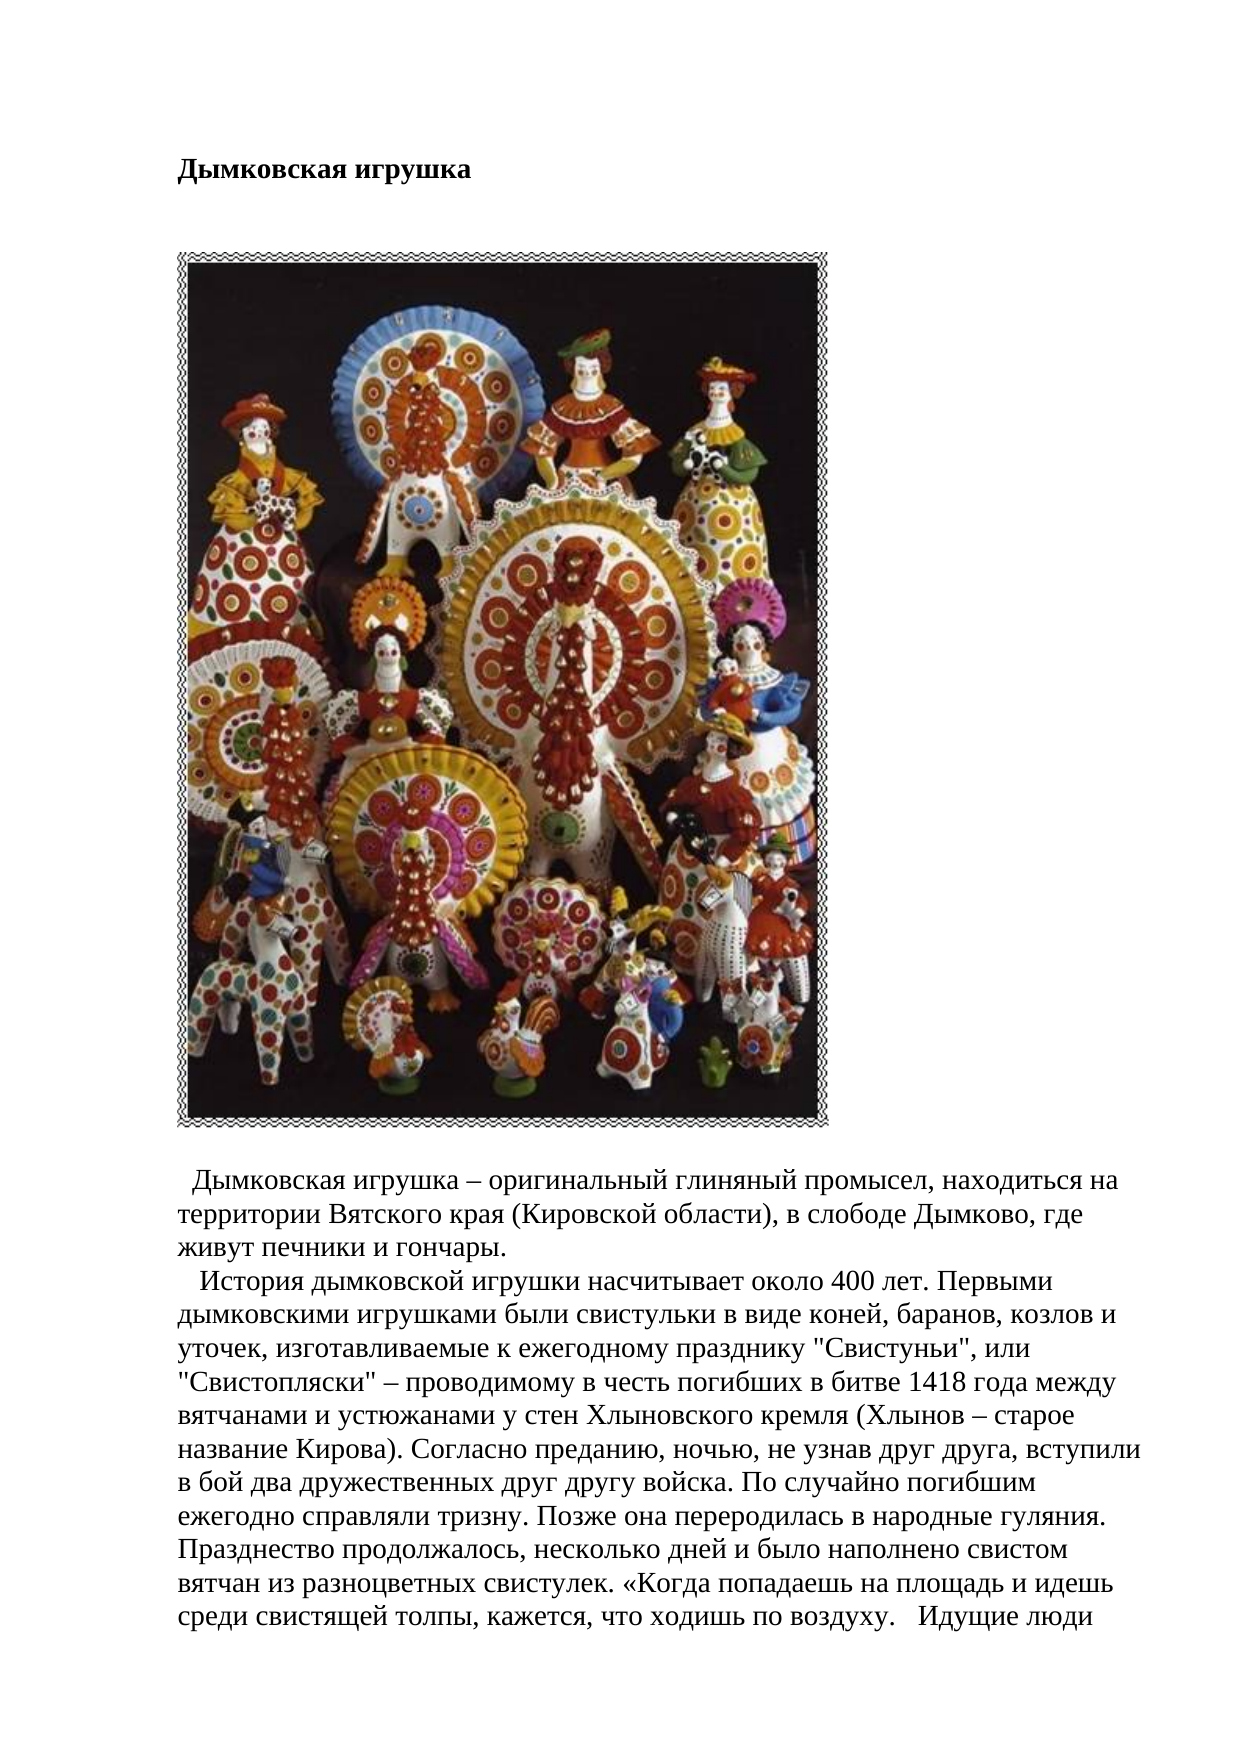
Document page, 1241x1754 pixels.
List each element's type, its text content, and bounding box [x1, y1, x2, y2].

text Дымковская игрушка [177, 118, 1152, 185]
picture [177, 252, 829, 1129]
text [177, 185, 1152, 1632]
